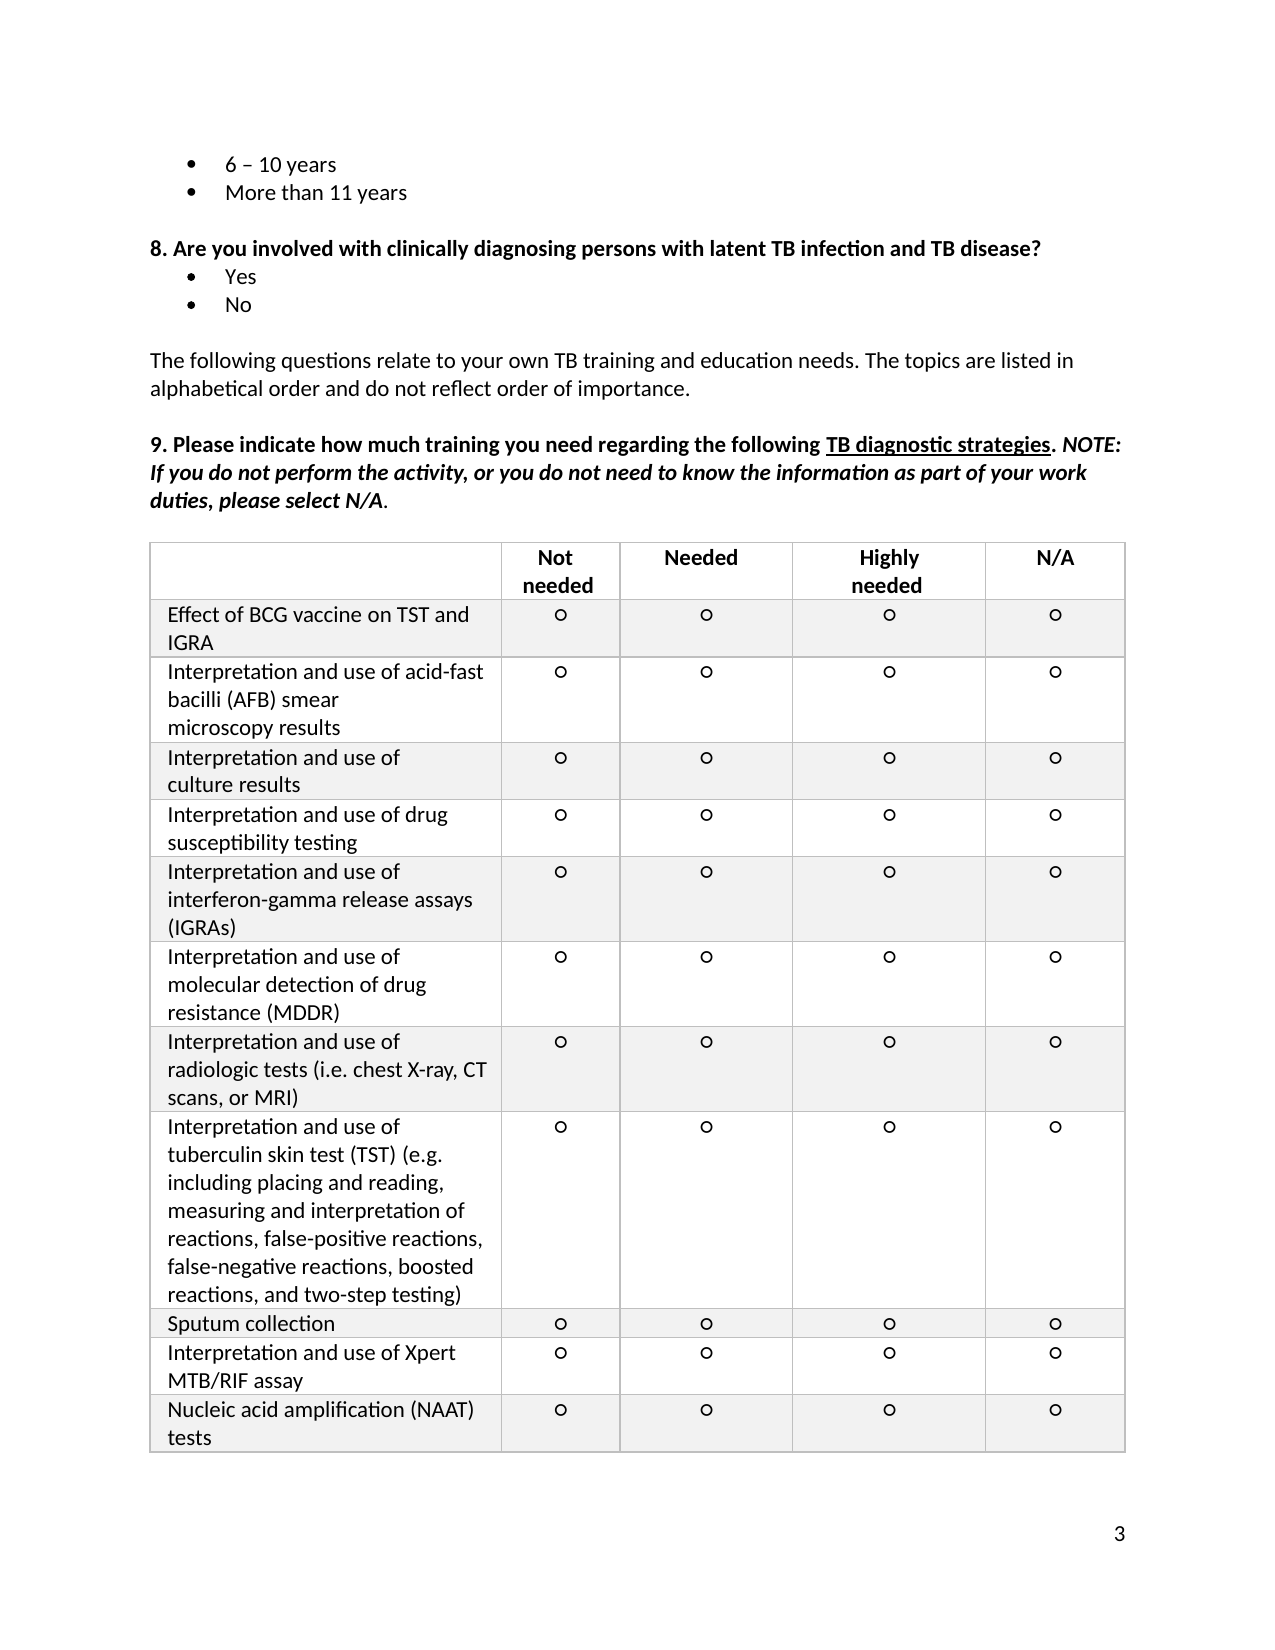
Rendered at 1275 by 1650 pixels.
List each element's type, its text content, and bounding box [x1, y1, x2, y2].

table_cell ○ [502, 1338, 619, 1394]
table_header [151, 543, 501, 599]
table_cell ○ [621, 600, 792, 656]
text The following questions relate to your own TB training and education needs. The topics are listed in alphabetical order and do not reflect order of importance. [150, 346, 1125, 402]
table_cell ○ [621, 1112, 792, 1308]
table_cell Sputum collection [151, 1309, 501, 1337]
table_cell Interpretation and use of culture results [151, 743, 501, 799]
table_cell Interpretation and use of drug susceptibility testing [151, 800, 501, 856]
table_cell ○ [502, 942, 619, 1026]
table_cell ○ [502, 743, 619, 799]
table_cell ○ [986, 942, 1124, 1026]
table_cell ○ [793, 942, 985, 1026]
list Yes [187, 262, 1125, 290]
table_cell ○ [502, 1309, 619, 1337]
text 9. Please indicate how much training you need regarding the following TB diagnostic strategies. NOTE: If you do not perform the activity, or you do not need to know the information as part of your work duties, please select N/A. [150, 430, 1125, 514]
table_cell ○ [986, 600, 1124, 656]
list No [187, 290, 1125, 318]
table_cell ○ [621, 1338, 792, 1394]
table_cell Interpretation and use of interferon-gamma release assays (IGRAs) [151, 857, 501, 941]
table_cell ○ [986, 1309, 1124, 1337]
table_cell ○ [986, 1338, 1124, 1394]
table_cell ○ [793, 600, 985, 656]
table_cell Interpretation and use of acid-fast bacilli (AFB) smear microscopy results [151, 658, 501, 742]
table_cell ○ [986, 658, 1124, 742]
table_cell ○ [793, 1112, 985, 1308]
table_cell ○ [986, 1112, 1124, 1308]
table_cell ○ [986, 743, 1124, 799]
table_cell ○ [621, 1027, 792, 1111]
table_header Not needed [502, 543, 619, 599]
table_cell ○ [621, 800, 792, 856]
table_cell ○ [793, 857, 985, 941]
table_cell ○ [793, 1309, 985, 1337]
list More than 11 years [187, 178, 1125, 206]
table_header Highly needed [793, 543, 985, 599]
table_cell ○ [502, 1395, 619, 1451]
table_cell ○ [502, 1112, 619, 1308]
table_cell ○ [621, 1395, 792, 1451]
table_header Needed [621, 543, 792, 599]
table_cell ○ [621, 857, 792, 941]
table_cell Interpretation and use of tuberculin skin test (TST) (e.g. including placing and reading, measuring and interpretation of reactions, false-positive reactions, false-negative reactions, boosted reactions, and two-step testing) [151, 1112, 501, 1308]
table_cell ○ [502, 600, 619, 656]
table_cell ○ [986, 1395, 1124, 1451]
table_cell Effect of BCG vaccine on TST and IGRA [151, 600, 501, 656]
table_cell Interpretation and use of Xpert MTB/RIF assay [151, 1338, 501, 1394]
table_cell ○ [621, 942, 792, 1026]
table_cell ○ [986, 1027, 1124, 1111]
table_cell ○ [621, 743, 792, 799]
table_cell ○ [793, 1338, 985, 1394]
list 6 – 10 years [187, 150, 1125, 178]
table_cell ○ [502, 800, 619, 856]
table_cell ○ [986, 857, 1124, 941]
table_header N/A [986, 543, 1124, 599]
table_cell ○ [793, 743, 985, 799]
table_cell Interpretation and use of radiologic tests (i.e. chest X-ray, CT scans, or MRI) [151, 1027, 501, 1111]
table_cell Interpretation and use of molecular detection of drug resistance (MDDR) [151, 942, 501, 1026]
table_cell ○ [621, 658, 792, 742]
table_cell ○ [793, 1027, 985, 1111]
table_cell ○ [793, 800, 985, 856]
table_cell ○ [502, 1027, 619, 1111]
table_cell ○ [621, 1309, 792, 1337]
table_cell ○ [502, 857, 619, 941]
text 8. Are you involved with clinically diagnosing persons with latent TB infection and TB disease? [150, 234, 1125, 262]
table_cell ○ [502, 658, 619, 742]
table_cell ○ [793, 658, 985, 742]
table_cell ○ [793, 1395, 985, 1451]
table_cell Nucleic acid amplification (NAAT) tests [151, 1395, 501, 1451]
table_cell ○ [986, 800, 1124, 856]
